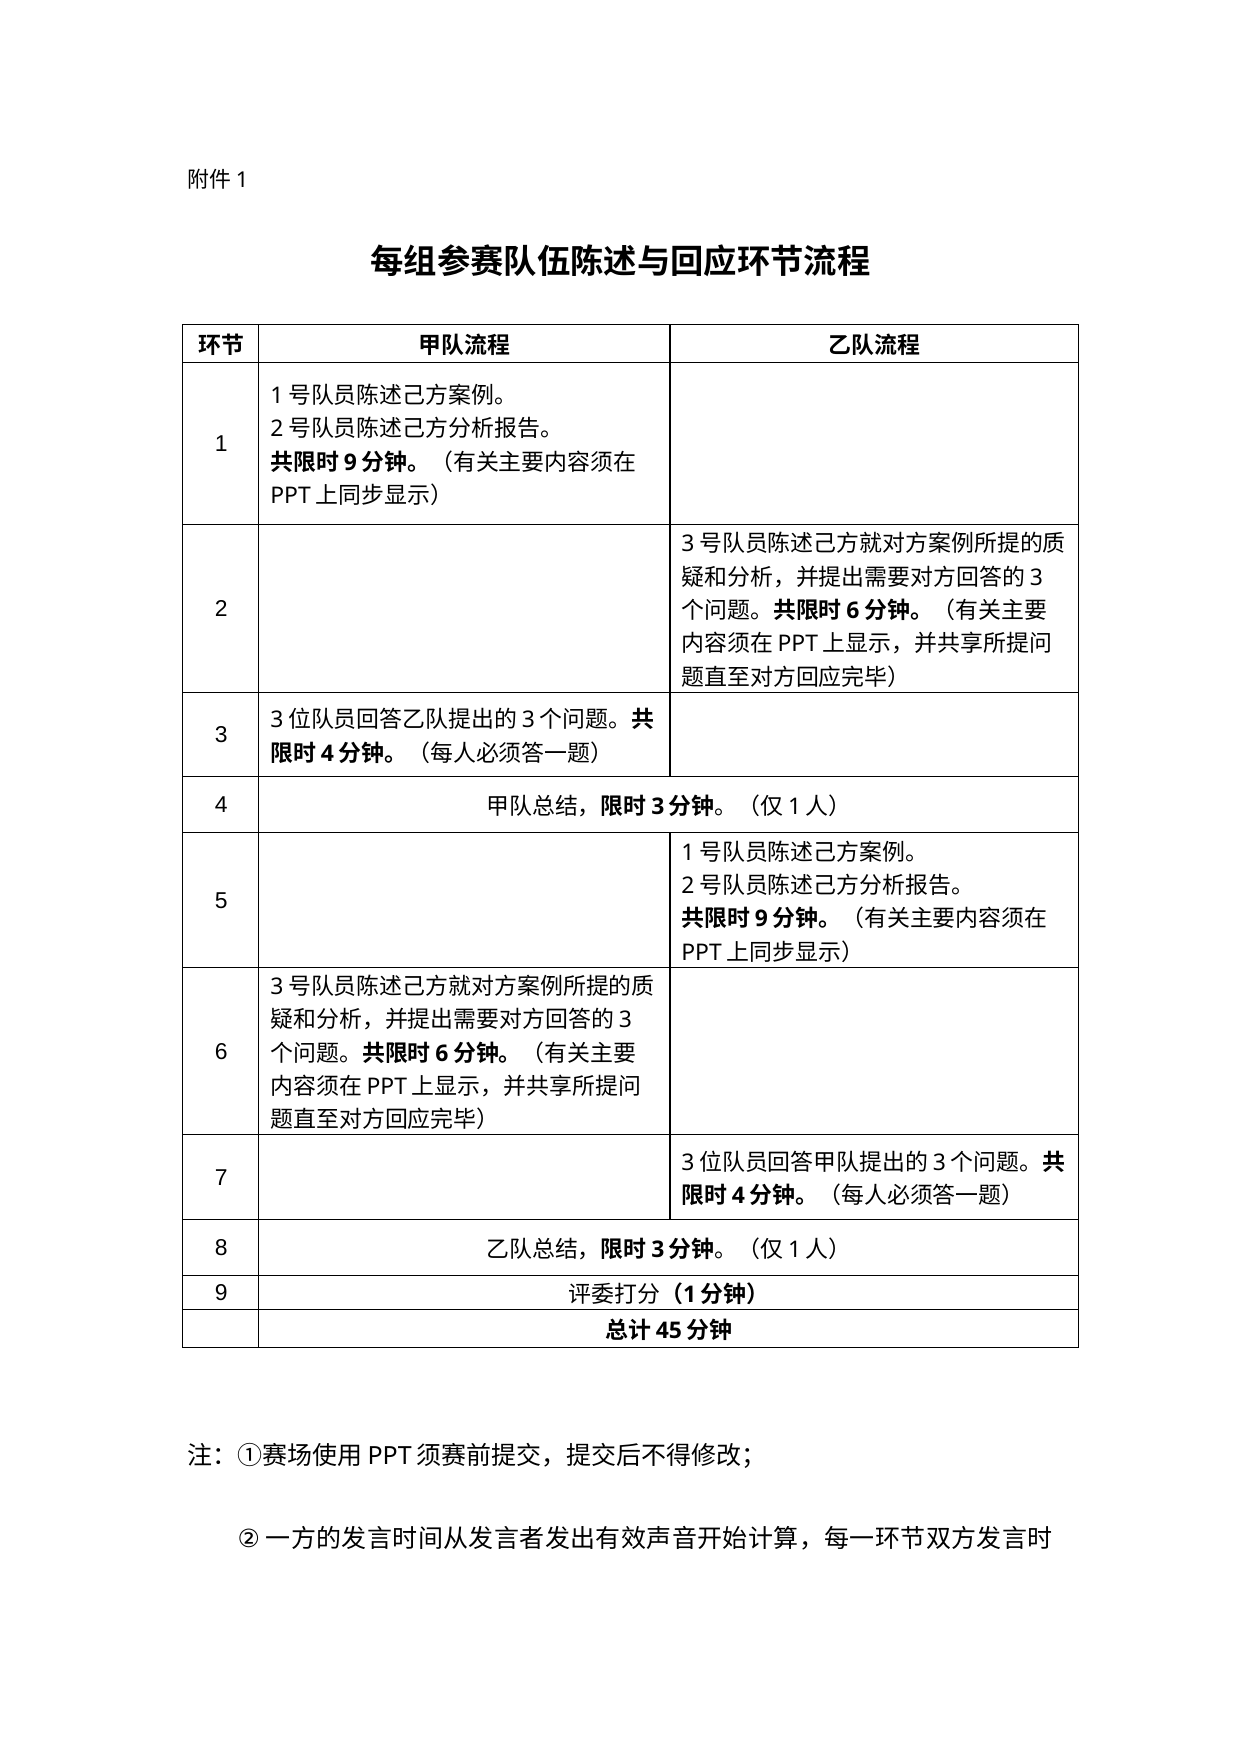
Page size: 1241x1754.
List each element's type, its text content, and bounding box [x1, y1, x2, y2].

table_cell 3位队员回答甲队提出的3个问题。共限时4分钟。（每人必须答一题） [671, 1135, 1078, 1219]
table_cell 1 [183, 363, 258, 524]
table_cell 3 [183, 693, 258, 776]
text 附件1 [187, 162, 1053, 194]
table_header 甲队流程 [259, 325, 669, 362]
table_cell [259, 833, 669, 967]
table_cell 5 [183, 833, 258, 967]
table_cell 评委打分（1分钟） [259, 1276, 1078, 1309]
table_cell 2 [183, 525, 258, 692]
table_cell 乙队总结，限时3分钟。（仅1人） [259, 1220, 1078, 1275]
table_cell [259, 525, 669, 692]
table_cell 8 [183, 1220, 258, 1275]
table_cell 3位队员回答乙队提出的3个问题。共限时4分钟。（每人必须答一题） [259, 693, 669, 776]
table_cell 7 [183, 1135, 258, 1219]
table_header 乙队流程 [671, 325, 1078, 362]
table_header 环节 [183, 325, 258, 362]
table_cell 9 [183, 1276, 258, 1309]
table_cell [671, 693, 1078, 776]
table_cell 3号队员陈述己方就对方案例所提的质疑和分析，并提出需要对方回答的3个问题。共限时6分钟。（有关主要内容须在PPT上显示，并共享所提问题直至对方回应完毕） [671, 525, 1078, 692]
table_cell 4 [183, 777, 258, 832]
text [187, 1504, 1053, 1569]
table_cell [671, 968, 1078, 1134]
table_cell 1号队员陈述己方案例。 2号队员陈述己方分析报告。 共限时9分钟。（有关主要内容须在PPT上同步显示） [259, 363, 669, 524]
table_cell 甲队总结，限时3分钟。（仅1人） [259, 777, 1078, 832]
table_cell 6 [183, 968, 258, 1134]
table_cell [671, 363, 1078, 524]
table_cell 总计45分钟 [259, 1310, 1078, 1347]
table_cell [183, 1310, 258, 1347]
table_cell [259, 1135, 669, 1219]
text 注：①赛场使用PPT须赛前提交，提交后不得修改； [187, 1348, 1053, 1486]
table_cell 3号队员陈述己方就对方案例所提的质疑和分析，并提出需要对方回答的3个问题。共限时6分钟。（有关主要内容须在PPT上显示，并共享所提问题直至对方回应完毕） [259, 968, 669, 1134]
text 每组参赛队伍陈述与回应环节流程 [187, 227, 1053, 292]
table_cell 1号队员陈述己方案例。 2号队员陈述己方分析报告。 共限时9分钟。（有关主要内容须在PPT上同步显示） [671, 833, 1078, 967]
